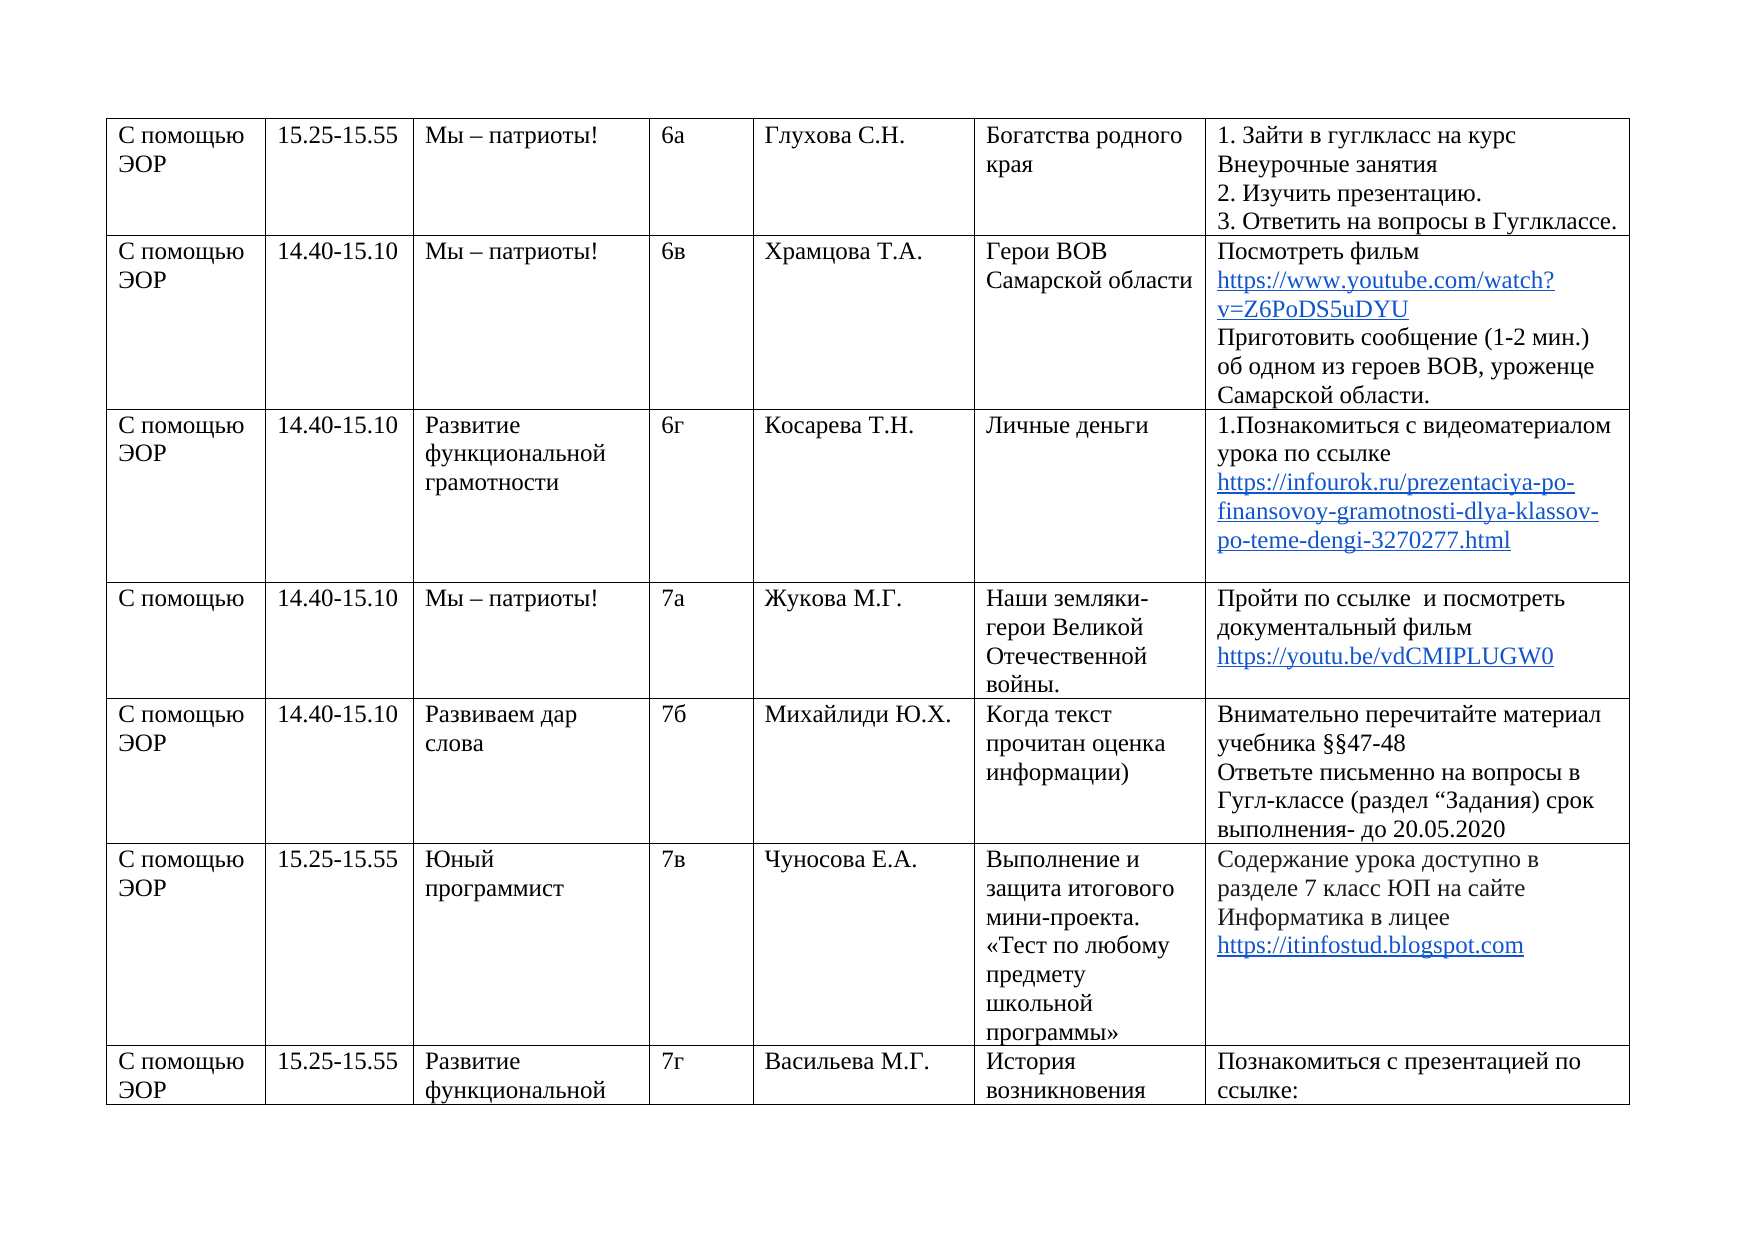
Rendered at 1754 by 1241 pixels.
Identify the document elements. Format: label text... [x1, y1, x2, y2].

table_cell Личные деньги [975, 410, 1205, 582]
table_cell Когда текст прочитан оценка информации) [975, 699, 1205, 843]
table_cell Пройти по ссылке и посмотреть документальный фильм https://youtu.be/vdCMIPLUGW0 [1206, 583, 1629, 698]
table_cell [414, 1046, 649, 1104]
table_cell Косарева Т.Н. [754, 410, 974, 582]
table_cell Мы – патриоты! [414, 583, 649, 698]
table_cell С помощью ЭОР [107, 236, 265, 409]
table_cell 7в [650, 844, 753, 1045]
table_cell Мы – патриоты! [414, 236, 649, 409]
table_cell Жукова М.Г. [754, 583, 974, 698]
table_cell Внимательно перечитайте материал учебника §§47-48 Ответьте письменно на вопросы в Гугл-классе (раздел “Задания) срок выполнения- до 20.05.2020 [1206, 699, 1629, 843]
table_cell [975, 1046, 1205, 1104]
table_cell Васильева М.Г. [754, 1046, 974, 1104]
table_cell Содержание урока доступно в разделе 7 класс ЮП на сайте Информатика в лицее https://itinfostud.blogspot.com [1206, 844, 1629, 1045]
table_cell Выполнение и защита итогового мини-проекта. «Тест по любому предмету школьной программы» [975, 844, 1205, 1045]
table_cell Михайлиди Ю.Х. [754, 699, 974, 843]
table_cell 6а [650, 119, 753, 235]
table_cell 15.25-15.55 [266, 1046, 413, 1104]
table_cell Мы – патриоты! [414, 119, 649, 235]
table_cell 1.Познакомиться с видеоматериалом урока по ссылке https://infourok.ru/prezentaciya-po-finansovoy-gramotnosti-dlya-klassov-po-teme-dengi-3270277.html [1206, 410, 1629, 582]
table_cell 14.40-15.10 [266, 236, 413, 409]
table_cell Развиваем дар слова [414, 699, 649, 843]
table_cell С помощью ЭОР [107, 699, 265, 843]
table_cell Глухова С.Н. [754, 119, 974, 235]
table_cell 14.40-15.10 [266, 583, 413, 698]
table_cell 7а [650, 583, 753, 698]
table_cell 1. Зайти в гуглкласс на курс Внеурочные занятия 2. Изучить презентацию. 3. Ответить на вопросы в Гуглклассе. [1206, 119, 1629, 235]
table_cell 7г [650, 1046, 753, 1104]
table_cell 14.40-15.10 [266, 410, 413, 582]
table_cell Чуносова Е.А. [754, 844, 974, 1045]
table_cell 7б [650, 699, 753, 843]
table_cell Развитие функциональной грамотности [414, 410, 649, 582]
table_cell Наши земляки-герои Великой Отечественной войны. [975, 583, 1205, 698]
table_cell С помощью [107, 583, 265, 698]
table_cell С помощью ЭОР [107, 410, 265, 582]
table_cell Храмцова Т.А. [754, 236, 974, 409]
table_cell 6в [650, 236, 753, 409]
table_cell С помощью ЭОР [107, 1046, 265, 1104]
table_cell С помощью ЭОР [107, 119, 265, 235]
table_cell 15.25-15.55 [266, 119, 413, 235]
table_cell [1206, 1046, 1629, 1104]
table_cell Посмотреть фильм https://www.youtube.com/watch?v=Z6PoDS5uDYU Приготовить сообщение (1-2 мин.) об одном из героев ВОВ, уроженце Самарской области. [1206, 236, 1629, 409]
table_cell 14.40-15.10 [266, 699, 413, 843]
table_cell Герои ВОВ Самарской области [975, 236, 1205, 409]
table_cell Богатства родного края [975, 119, 1205, 235]
table_cell С помощью ЭОР [107, 844, 265, 1045]
table_cell Юный программист [414, 844, 649, 1045]
table_cell 6г [650, 410, 753, 582]
table_cell 15.25-15.55 [266, 844, 413, 1045]
